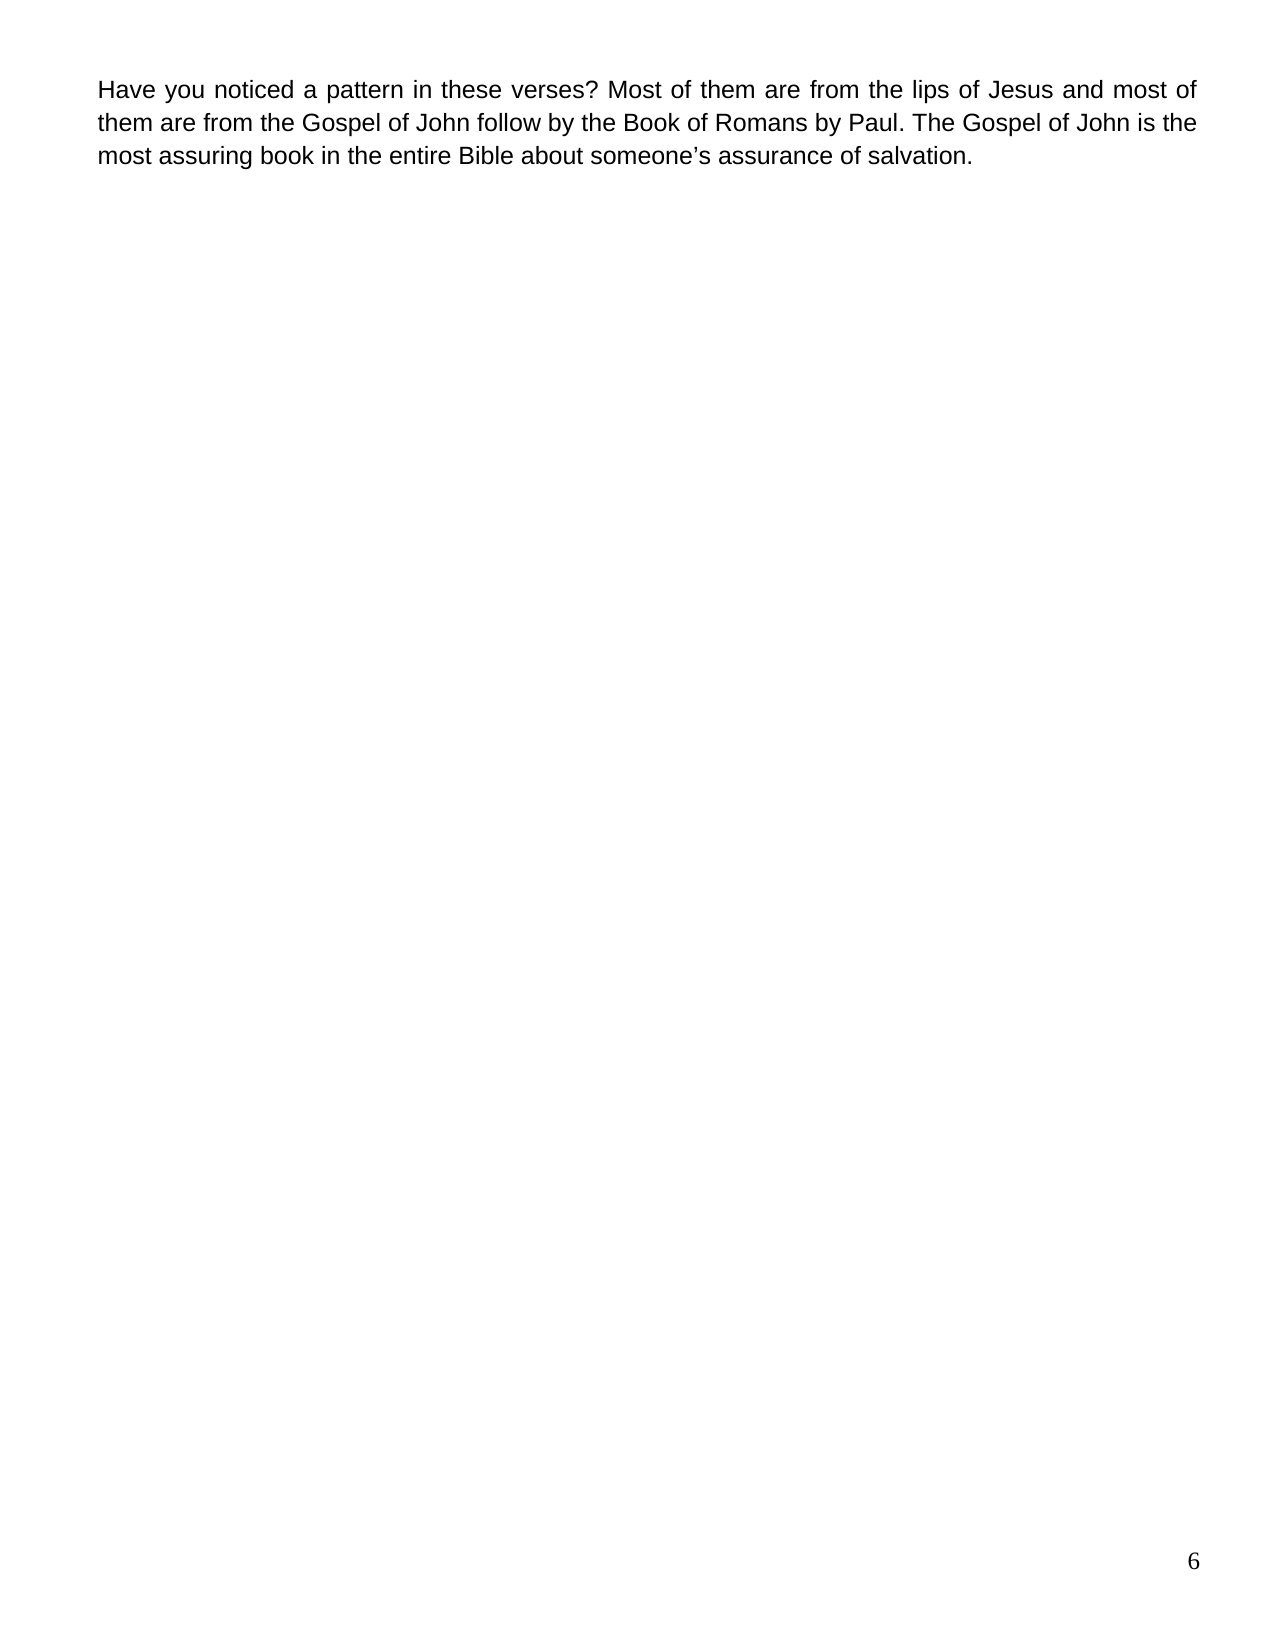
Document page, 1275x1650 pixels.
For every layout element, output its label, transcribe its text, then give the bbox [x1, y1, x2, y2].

text Have you noticed a pattern in these verses? Most of them are from the lips of Jesus and most of them are from the Gospel of John follow by the Book of Romans by Paul. The Gospel of John is the most assuring book in the entire Bible about someone’s assurance of salvation. [97, 75, 1200, 170]
